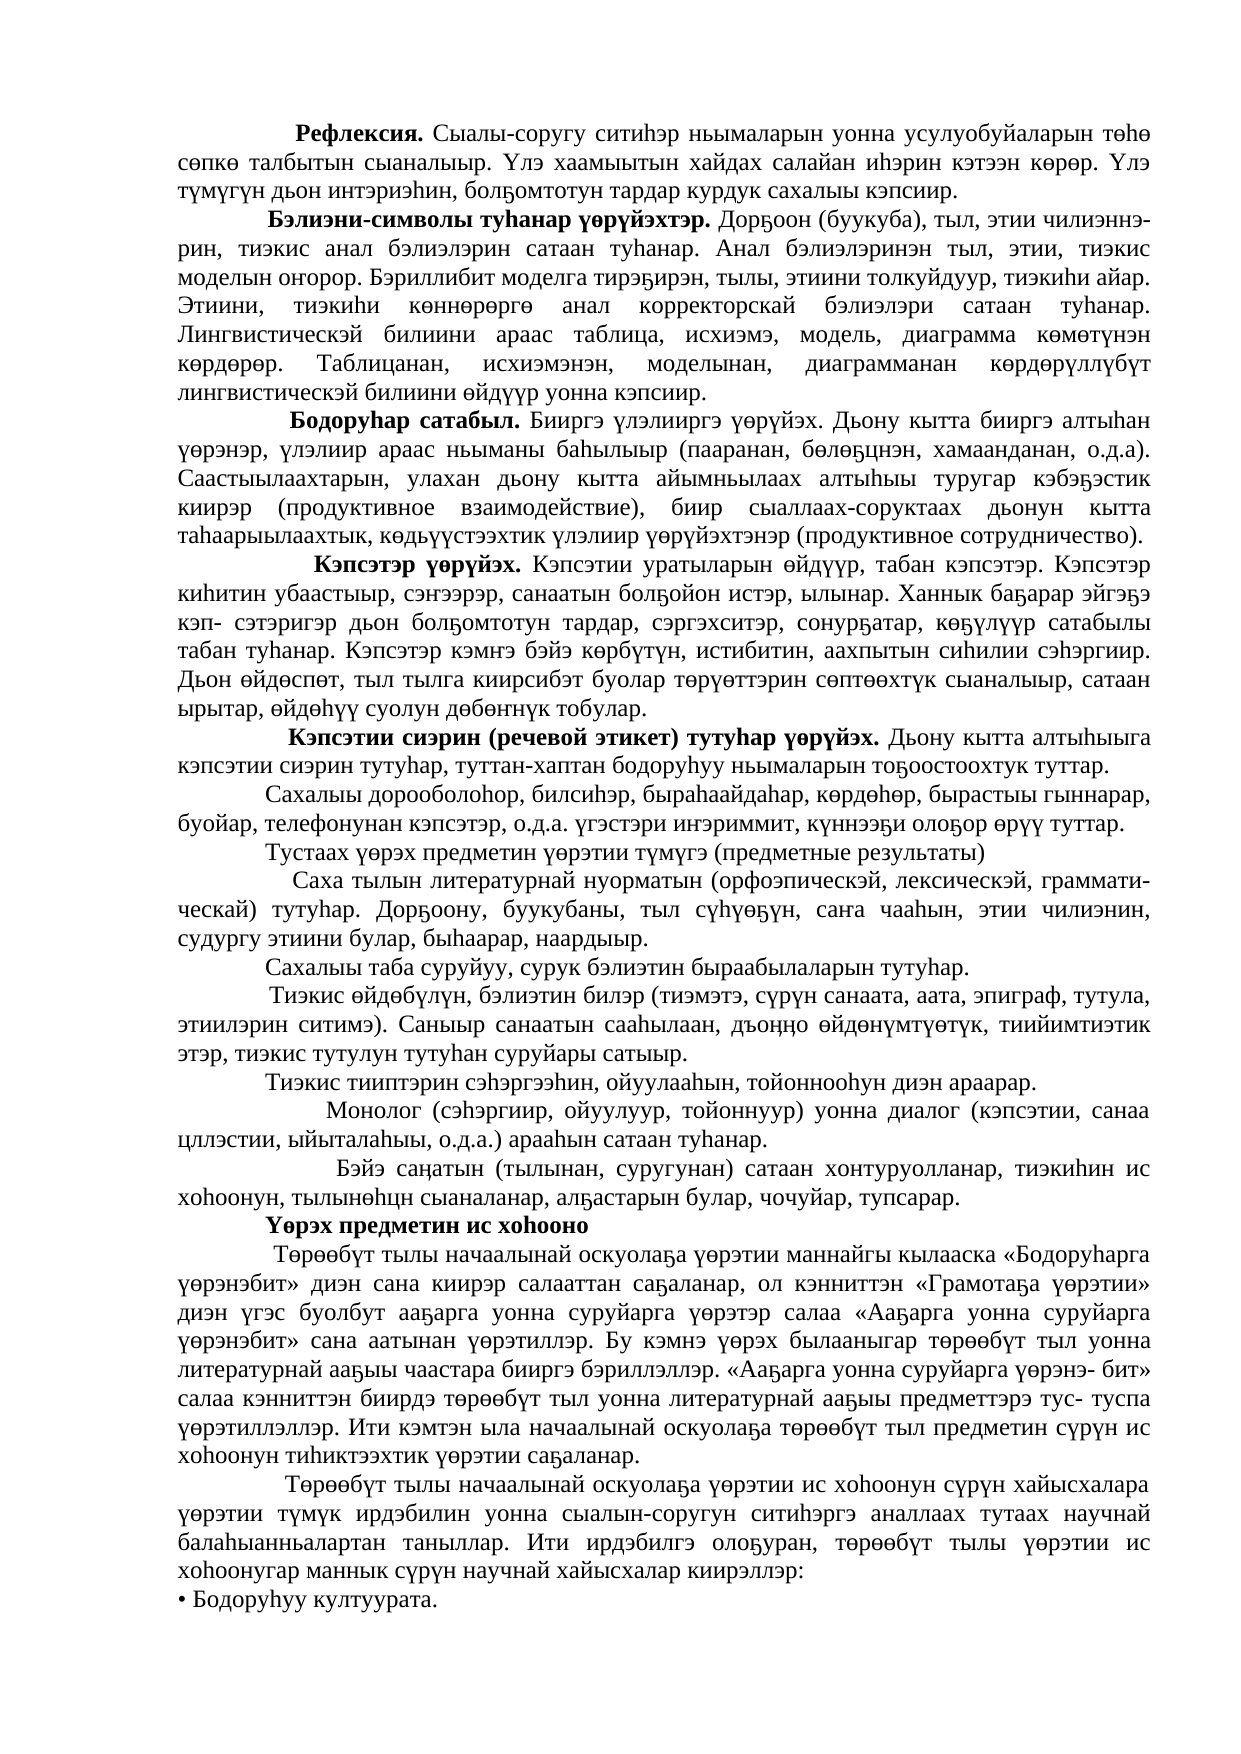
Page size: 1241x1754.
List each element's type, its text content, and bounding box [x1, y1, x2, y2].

text Төрөөбүт тылы начаалынай оскуолаҕа үөрэтии маннайгы кылааска «Бодоруһарга үөрэнэбит» диэн сана киирэр салааттан саҕаланар, ол кэнниттэн «Грамотаҕа үөрэтии» диэн үгэс буолбут ааҕарга уонна суруйарга үөрэтэр салаа «Ааҕарга уонна суруйарга үөрэнэбит» сана аатынан үөрэтиллэр. Бу кэмнэ үөрэх былааныгар төрөөбүт тыл уонна литературнай ааҕыы чаастара бииргэ бэриллэллэр. «Ааҕарга уонна суруйарга үөрэнэ- бит» салаа кэнниттэн биирдэ төрөөбүт тыл уонна литературнай ааҕыы предметтэрэ тус- туспа үөрэтиллэллэр. Ити кэмтэн ыла начаалынай оскуолаҕа төрөөбүт тыл предметин сүрүн ис хоһоонун тиһиктээхтик үөрэтии саҕаланар. [177, 1239, 1152, 1469]
text Тустаах үөрэх предметин үөрэтии түмүгэ (предметные результаты) [177, 837, 1152, 866]
text Рефлексия. Сыалы-соругу ситиһэр ньымаларын уонна усулуобуйаларын төһө сөпкө талбытын сыаналыыр. Үлэ хаамыытын хайдах салайан иһэрин кэтээн көрөр. Үлэ түмүгүн дьон интэриэһин, болҕомтотун тардар курдук сахалыы кэпсиир. [177, 118, 1152, 204]
text • Бодоруһуу култуурата. [177, 1584, 1152, 1613]
text Кэпсэтии сиэрин (речевой этикет) тутуһар үөрүйэх. Дьону кытта алтыһыыга кэпсэтии сиэрин тутуһар, туттан-хаптан бодоруһуу ньымаларын тоҕоостоохтук туттар. [177, 722, 1152, 779]
text Саха тылын литературнай нуорматын (орфоэпическэй, лексическэй, граммати- ческай) тутуһар. Дорҕоону, буукубаны, тыл сүһүөҕүн, саҥа чааһын, этии чилиэнин, судургу этиини булар, быһаарар, наардыыр. [177, 866, 1152, 952]
text Тиэкис тииптэрин сэһэргээһин, ойуулааһын, тойоннооһун диэн араарар. [177, 1067, 1152, 1096]
text Бэйэ саӊатын (тылынан, суругунан) сатаан хонтуруолланар, тиэкиһин ис хоһоонун, тылынөһцн сыаналанар, алҕастарын булар, чочуйар, тупсарар. [177, 1153, 1152, 1211]
text Кэпсэтэр үөрүйэх. Кэпсэтии уратыларын өйдүүр, табан кэпсэтэр. Кэпсэтэр киһитин убаастыыр, сэҥээрэр, санаатын болҕойон истэр, ылынар. Ханнык баҕарар эйгэҕэ кэп- сэтэригэр дьон болҕомтотун тардар, сэргэхситэр, сонурҕатар, көҕүлүүр сатабылы табан туһанар. Кэпсэтэр кэмҥэ бэйэ көрбүтүн, истибитин, аахпытын сиһилии сэһэргиир. Дьон өйдөспөт, тыл тылга киирсибэт буолар төрүөттэрин сөптөөхтүк сыаналыыр, сатаан ырытар, өйдөһүү суолун дөбөҥнүк тобулар. [177, 549, 1152, 722]
text Бэлиэни-символы туһанар үөрүйэхтэр. Дорҕоон (буукуба), тыл, этии чилиэннэ- рин, тиэкис анал бэлиэлэрин сатаан туһанар. Анал бэлиэлэринэн тыл, этии, тиэкис моделын оҥорор. Бэриллибит моделга тирэҕирэн, тылы, этиини толкуйдуур, тиэкиһи айар. Этиини, тиэкиһи көннөрөргө анал корректорскай бэлиэлэри сатаан туһанар. Лингвистическэй билиини араас таблица, исхиэмэ, модель, диаграмма көмөтүнэн көрдөрөр. Таблицанан, исхиэмэнэн, моделынан, диаграмманан көрдөрүллүбүт лингвистическэй билиини өйдүүр уонна кэпсиир. [177, 204, 1152, 406]
text Сахалыы таба суруйуу, сурук бэлиэтин быраабылаларын тутуһар. [177, 952, 1152, 981]
text Тиэкис өйдөбүлүн, бэлиэтин билэр (тиэмэтэ, сүрүн санаата, аата, эпиграф, тутула, этиилэрин ситимэ). Саныыр санаатын сааһылаан, дъоӊӊо өйдөнүмтүөтүк, тиийимтиэтик этэр, тиэкис тутулун тутуһан суруйары сатыыр. [177, 981, 1152, 1067]
text Бодоруһар сатабыл. Бииргэ үлэлииргэ үөрүйэх. Дьону кытта бииргэ алтыһан үөрэнэр, үлэлиир араас ньыманы баһылыыр (пааранан, бөлөҕцнэн, хамаанданан, о.д.а). Саастыылаахтарын, улахан дьону кытта айымньылаах алтыһыы туругар кэбэҕэстик киирэр (продуктивное взаимодействие), биир сыаллаах-соруктаах дьонун кытта таһаарыылаахтык, көдьүүстээхтик үлэлиир үөрүйэхтэнэр (продуктивное сотрудничество). [177, 406, 1152, 549]
text Монолог (сэһэргиир, ойуулуур, тойоннуур) уонна диалог (кэпсэтии, санаа цллэстии, ыйыталаһыы, о.д.а.) арааһын сатаан туһанар. [177, 1096, 1152, 1153]
text Үөрэх предметин ис хоһооно [177, 1211, 1152, 1239]
text Төрөөбүт тылы начаалынай оскуолаҕа үөрэтии ис хоһоонун сүрүн хайысхалара үөрэтии түмүк ирдэбилин уонна сыалын-соругун ситиһэргэ аналлаах тутаах научнай балаһыанньалартан таныллар. Ити ирдэбилгэ олоҕуран, төрөөбүт тылы үөрэтии ис хоһоонугар маннык сүрүн научнай хайысхалар киирэллэр: [177, 1469, 1152, 1584]
text Сахалыы дорооболоһор, билсиһэр, быраһаайдаһар, көрдөһөр, бырастыы гыннарар, буойар, телефонунан кэпсэтэр, о.д.а. үгэстэри иҥэриммит, күннээҕи олоҕор өрүү туттар. [177, 779, 1152, 837]
